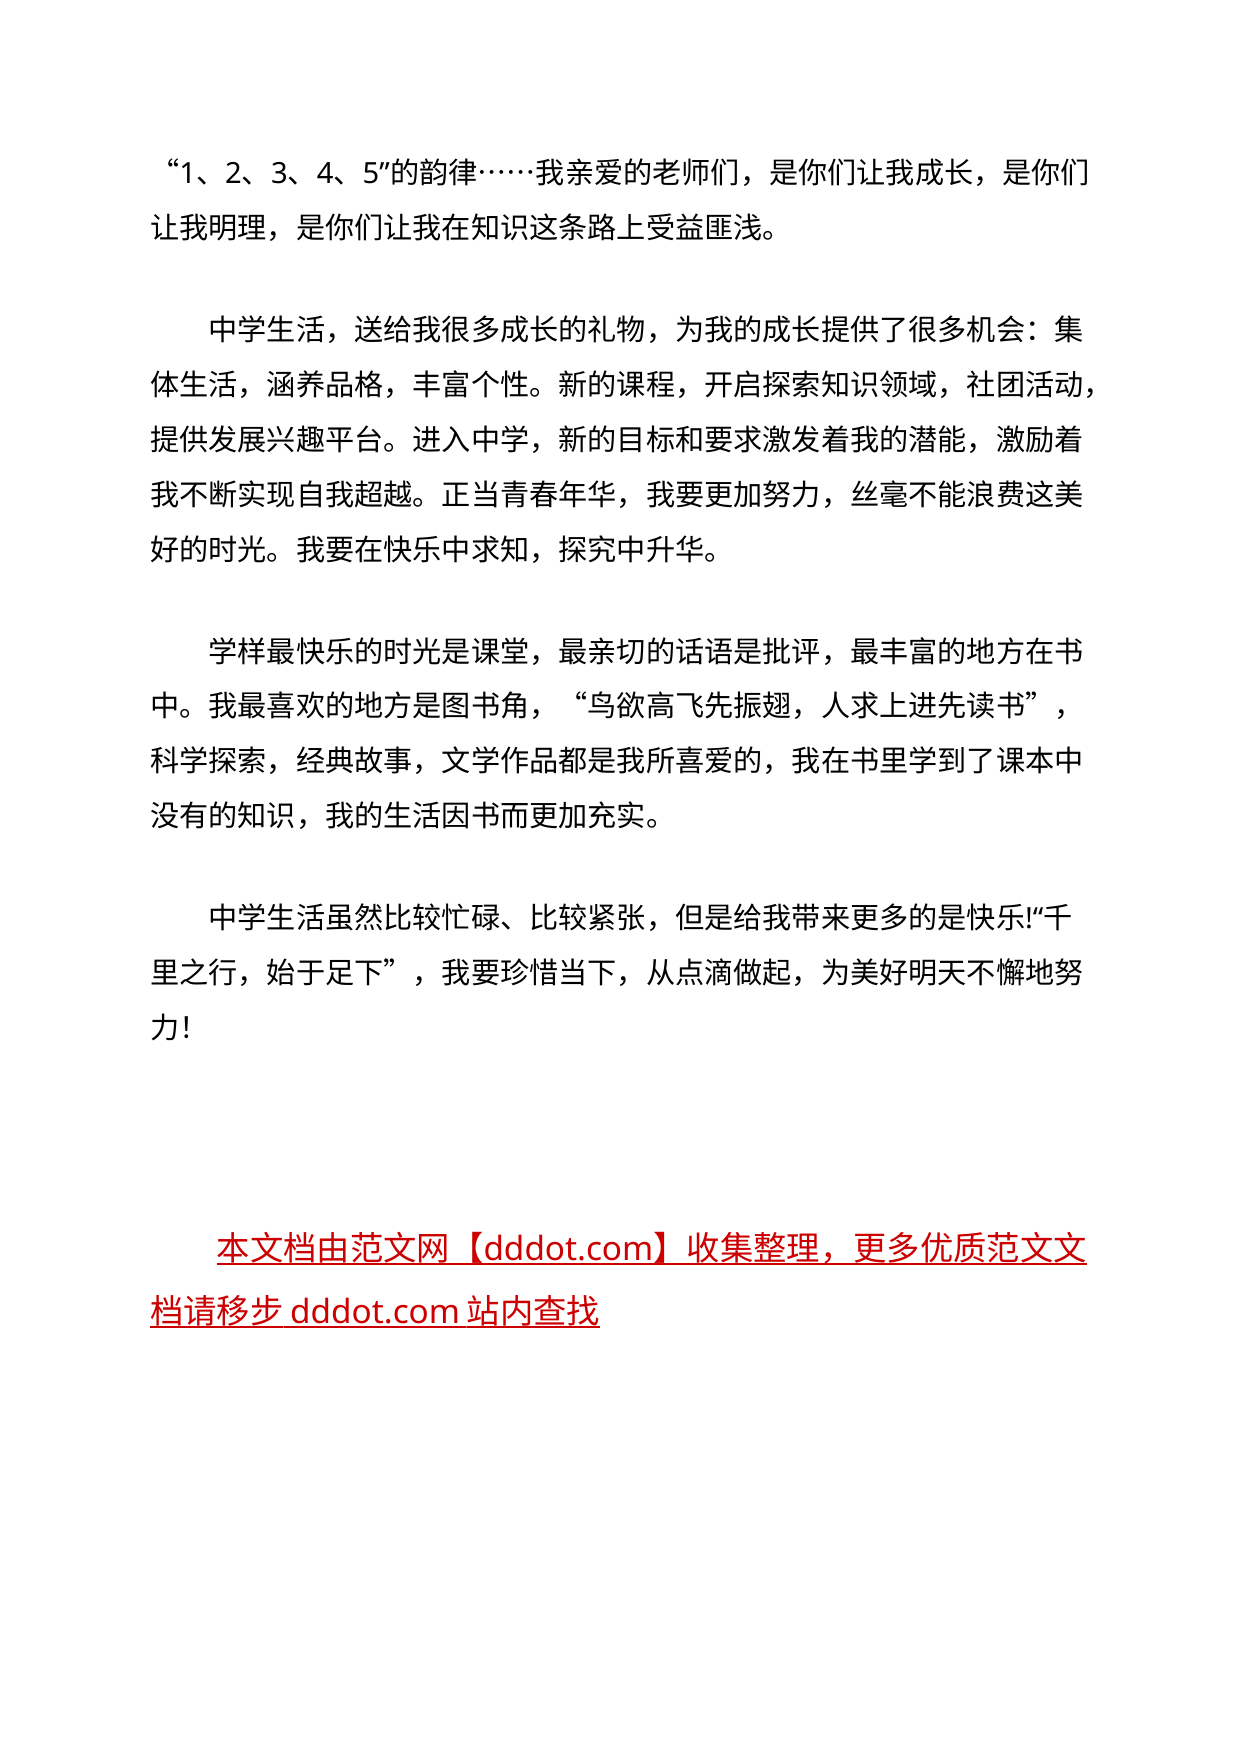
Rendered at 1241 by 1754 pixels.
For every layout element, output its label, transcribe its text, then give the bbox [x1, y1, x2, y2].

text 学样最快乐的时光是课堂，最亲切的话语是批评，最丰富的地方在书中。我最喜欢的地方是图书角，“鸟欲高飞先振翅，人求上进先读书”，科学探索，经典故事，文学作品都是我所喜爱的，我在书里学到了课本中没有的知识，我的生活因书而更加充实。 [150, 628, 1090, 835]
text 本文档由范文网【dddot.com】收集整理，更多优质范文文档请移步dddot.com站内查找 [150, 1222, 1090, 1333]
text 中学生活，送给我很多成长的礼物，为我的成长提供了很多机会：集体生活，涵养品格，丰富个性。新的课程，开启探索知识领域，社团活动，提供发展兴趣平台。进入中学，新的目标和要求激发着我的潜能，激励着我不断实现自我超越。正当青春年华，我要更加努力，丝毫不能浪费这美好的时光。我要在快乐中求知，探究中升华。 [150, 307, 1090, 569]
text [150, 150, 1090, 247]
text 中学生活虽然比较忙碌、比较紧张，但是给我带来更多的是快乐!“千里之行，始于足下”，我要珍惜当下，从点滴做起，为美好明天不懈地努力！ [150, 894, 1090, 1047]
